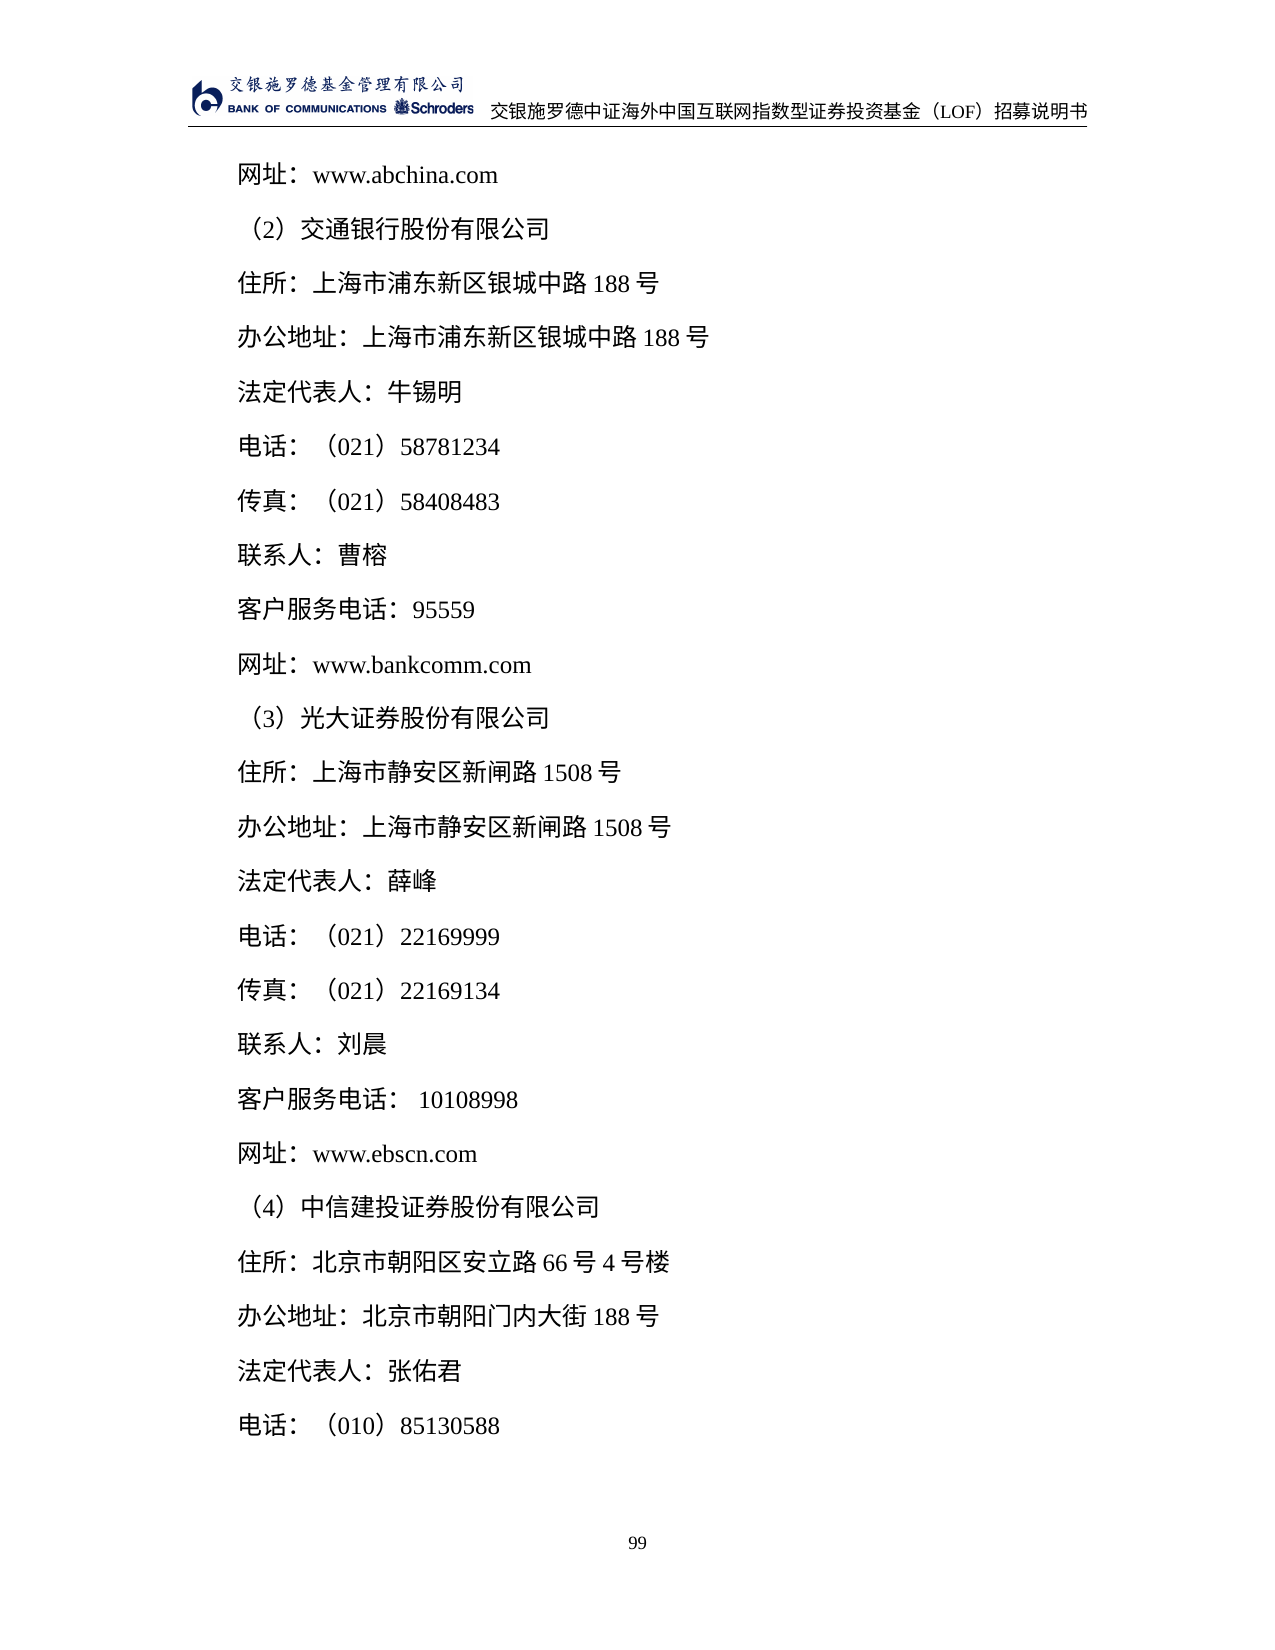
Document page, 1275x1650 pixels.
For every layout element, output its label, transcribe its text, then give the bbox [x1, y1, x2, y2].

text （2）交通银行股份有限公司 [187, 209, 1087, 245]
text 办公地址：北京市朝阳门内大街188号 [187, 1297, 1087, 1333]
text 住所：上海市浦东新区银城中路188号 [187, 263, 1087, 300]
text 住所：上海市静安区新闸路1508号 [187, 753, 1087, 789]
text 联系人：曹榕 [187, 535, 1087, 572]
text 传真：（021）58408483 [187, 481, 1087, 517]
text 客户服务电话： 10108998 [187, 1079, 1087, 1115]
text 办公地址：上海市浦东新区银城中路188号 [187, 318, 1087, 354]
text 传真：（021）22169134 [187, 970, 1087, 1007]
text 法定代表人：薛峰 [187, 862, 1087, 898]
text 电话：（021）22169999 [187, 916, 1087, 952]
text 法定代表人：牛锡明 [187, 372, 1087, 408]
text 办公地址：上海市静安区新闸路1508号 [187, 807, 1087, 843]
text 网址：www.bankcomm.com [187, 644, 1087, 680]
text 法定代表人：张佑君 [187, 1351, 1087, 1387]
text 住所：北京市朝阳区安立路66号4号楼 [187, 1242, 1087, 1278]
picture [192, 76, 474, 116]
text 电话：（021）58781234 [187, 427, 1087, 463]
text 客户服务电话：95559 [187, 590, 1087, 626]
text 网址：www.ebscn.com [187, 1133, 1087, 1170]
text 电话：（010）85130588 [187, 1405, 1087, 1442]
text 联系人：刘晨 [187, 1025, 1087, 1061]
text （4）中信建投证券股份有限公司 [187, 1188, 1087, 1224]
text 网址：www.abchina.com [187, 155, 1087, 191]
text （3）光大证券股份有限公司 [187, 698, 1087, 735]
